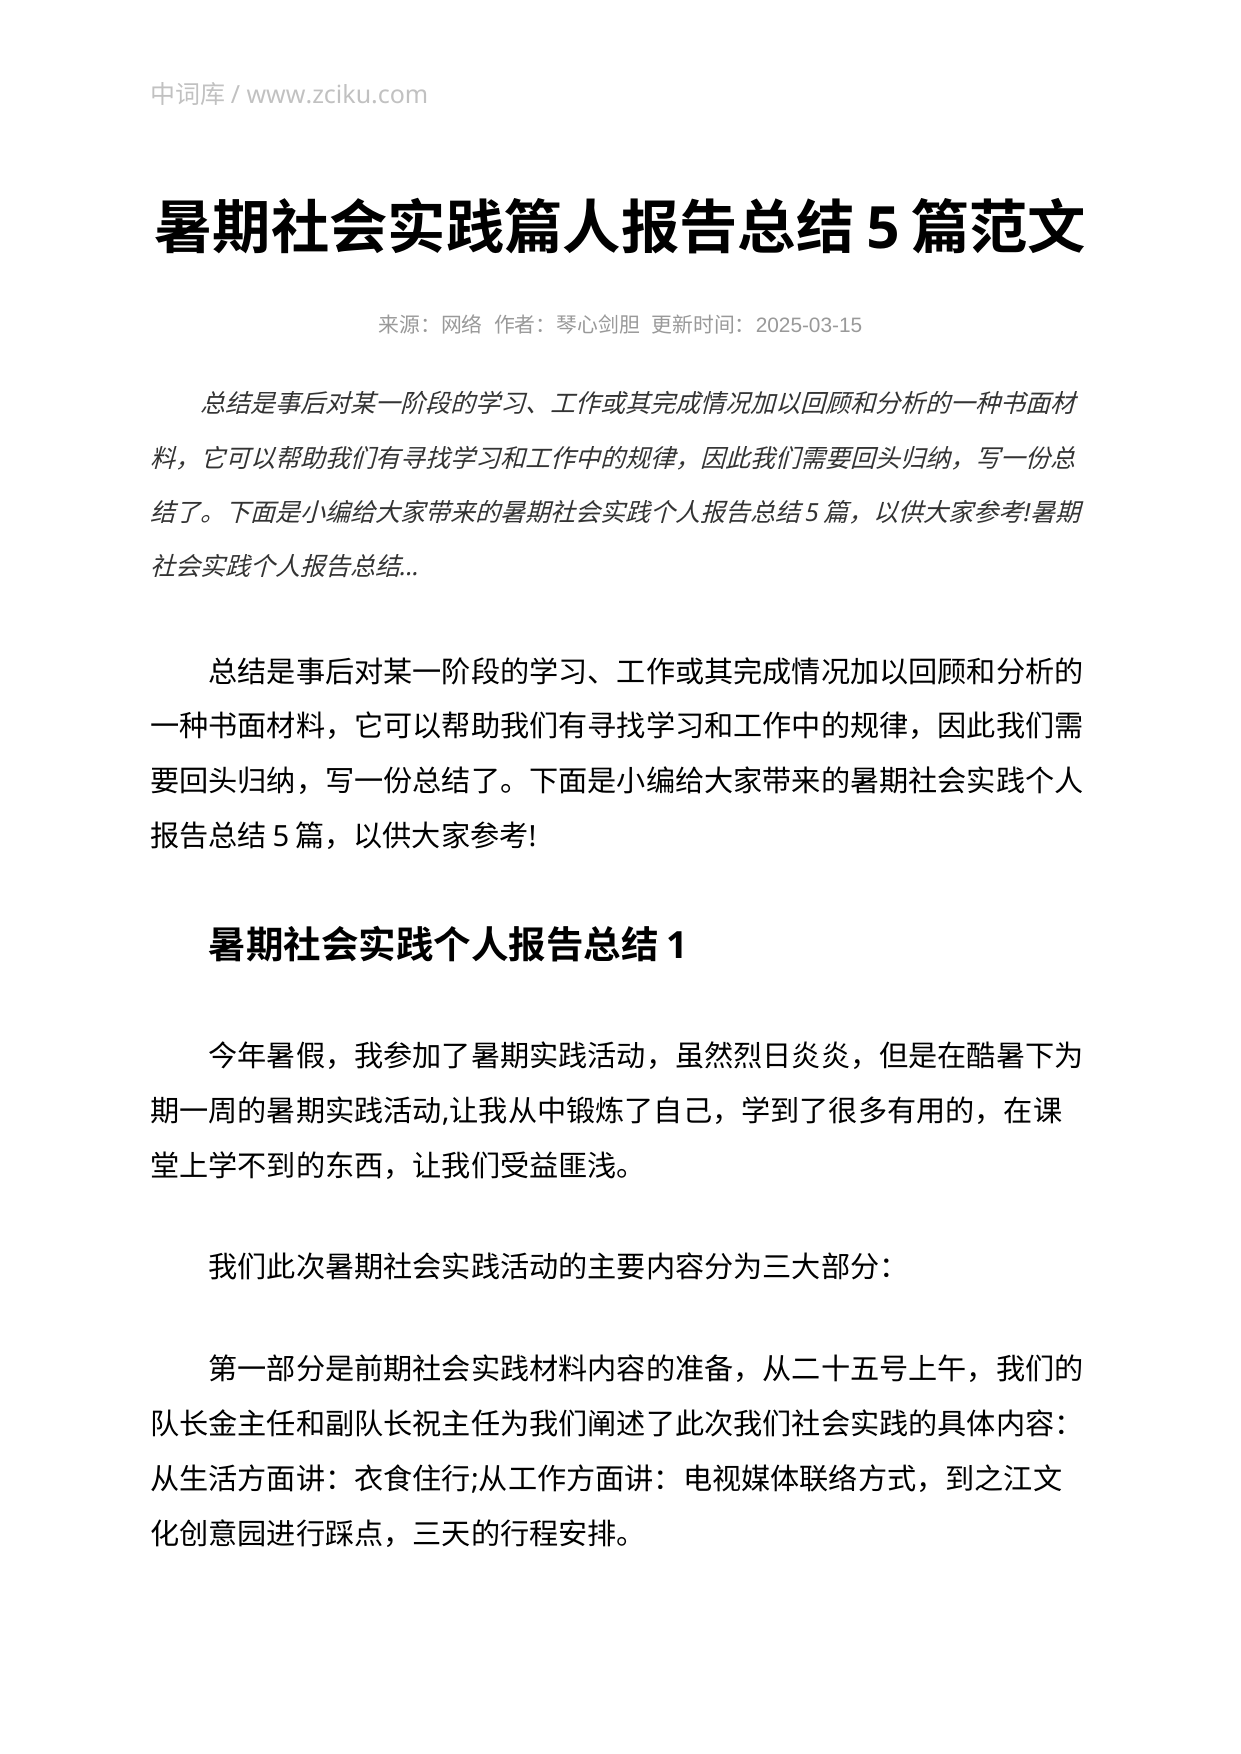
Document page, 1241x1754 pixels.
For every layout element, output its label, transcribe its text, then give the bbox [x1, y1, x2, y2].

text 总结是事后对某一阶段的学习、工作或其完成情况加以回顾和分析的一种书面材料，它可以帮助我们有寻找学习和工作中的规律，因此我们需要回头归纳，写一份总结了。下面是小编给大家带来的暑期社会实践个人报告总结5篇，以供大家参考! [150, 648, 1090, 855]
subtitle 暑期社会实践篇人报告总结5篇范文 [150, 181, 1090, 266]
text 暑期社会实践个人报告总结1 [150, 915, 1090, 969]
text 总结是事后对某一阶段的学习、工作或其完成情况加以回顾和分析的一种书面材料，它可以帮助我们有寻找学习和工作中的规律，因此我们需要回头归纳，写一份总结了。下面是小编给大家带来的暑期社会实践个人报告总结5篇，以供大家参考!暑期社会实践个人报告总结... [150, 384, 1090, 583]
text 我们此次暑期社会实践活动的主要内容分为三大部分： [150, 1244, 1090, 1286]
text 来源：网络 作者：琴心剑胆 更新时间：2025-03-15 [150, 313, 1090, 337]
text 今年暑假，我参加了暑期实践活动，虽然烈日炎炎，但是在酷暑下为期一周的暑期实践活动,让我从中锻炼了自己，学到了很多有用的，在课堂上学不到的东西，让我们受益匪浅。 [150, 1032, 1090, 1184]
text 第一部分是前期社会实践材料内容的准备，从二十五号上午，我们的队长金主任和副队长祝主任为我们阐述了此次我们社会实践的具体内容：从生活方面讲：衣食住行;从工作方面讲：电视媒体联络方式，到之江文化创意园进行踩点，三天的行程安排。 [150, 1346, 1090, 1553]
